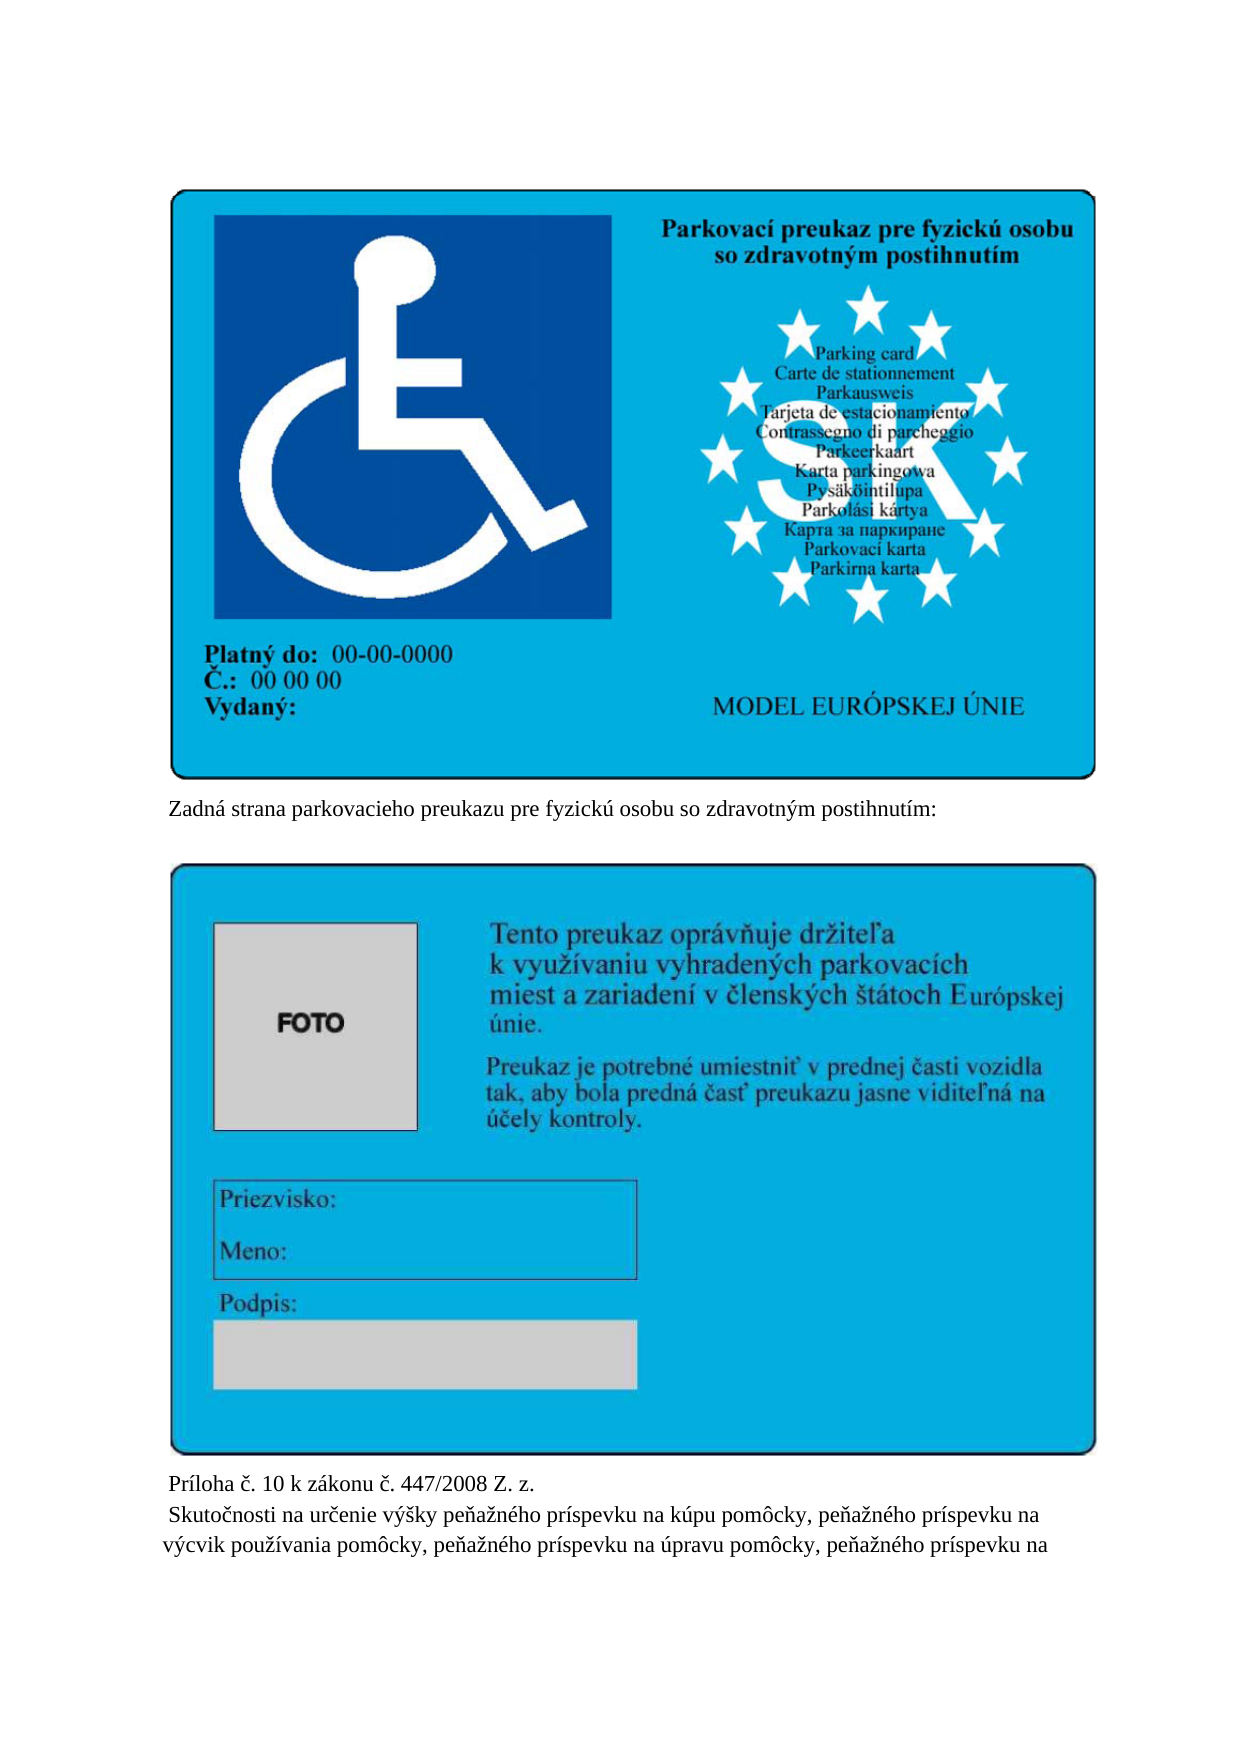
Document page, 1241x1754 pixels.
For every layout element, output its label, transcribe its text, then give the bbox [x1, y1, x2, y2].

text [162, 1501, 1090, 1557]
picture [162, 182, 1103, 786]
text Zadná strana parkovacieho preukazu pre fyzickú osobu so zdravotným postihnutím: [162, 795, 1090, 821]
picture [162, 857, 1103, 1462]
text Príloha č. 10 k zákonu č. 447/2008 Z. z. [162, 1471, 1090, 1497]
